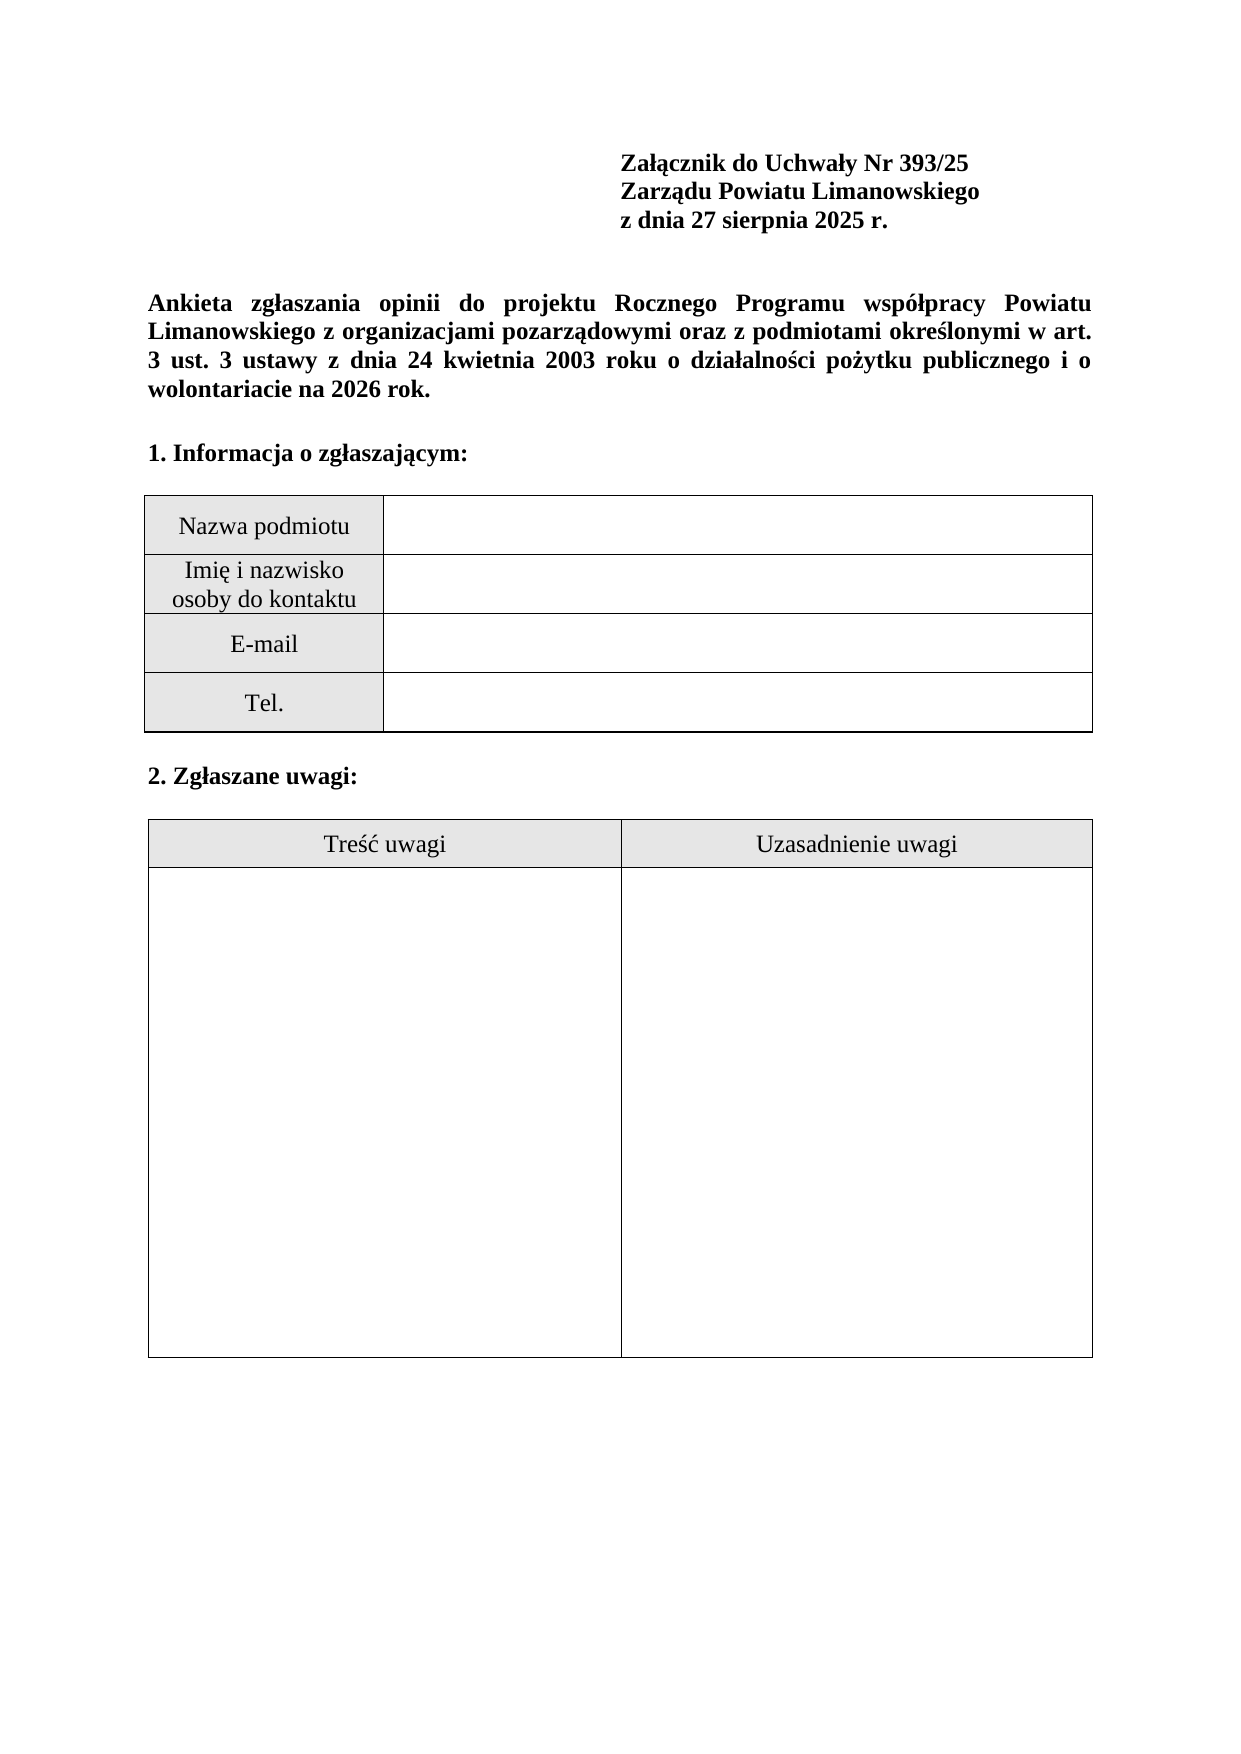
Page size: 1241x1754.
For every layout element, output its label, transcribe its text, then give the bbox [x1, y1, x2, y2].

subtitle Ankieta zgłaszania opinii do projektu Rocznego Programu współpracy Powiatu Limanowskiego z organizacjami pozarządowymi oraz z podmiotami określonymi w art. 3 ust. 3 ustawy z dnia 24 kwietnia 2003 roku o działalności pożytku publicznego i o wolontariacie na 2026 rok. [148, 288, 1093, 403]
table_header Uzasadnienie uwagi [622, 820, 1092, 867]
table_header [384, 496, 1092, 554]
text 1. Informacja o zgłaszającym: [148, 438, 1093, 466]
table_cell Imię i nazwisko osoby do kontaktu [145, 555, 383, 613]
table_cell E-mail [145, 614, 383, 672]
table_header Nazwa podmiotu [145, 496, 383, 554]
table_cell [384, 555, 1092, 613]
text 2. Zgłaszane uwagi: [148, 761, 1093, 790]
title Załącznik do Uchwały Nr 393/25 [620, 148, 1093, 176]
title Zarządu Powiatu Limanowskiego [620, 176, 1093, 205]
table_cell [384, 614, 1092, 672]
table_header Treść uwagi [149, 820, 621, 867]
table_cell [622, 868, 1092, 1357]
table_cell [149, 868, 621, 1357]
table_cell [384, 673, 1092, 731]
title z dnia 27 sierpnia 2025 r. [620, 205, 1093, 234]
table_cell Tel. [145, 673, 383, 731]
